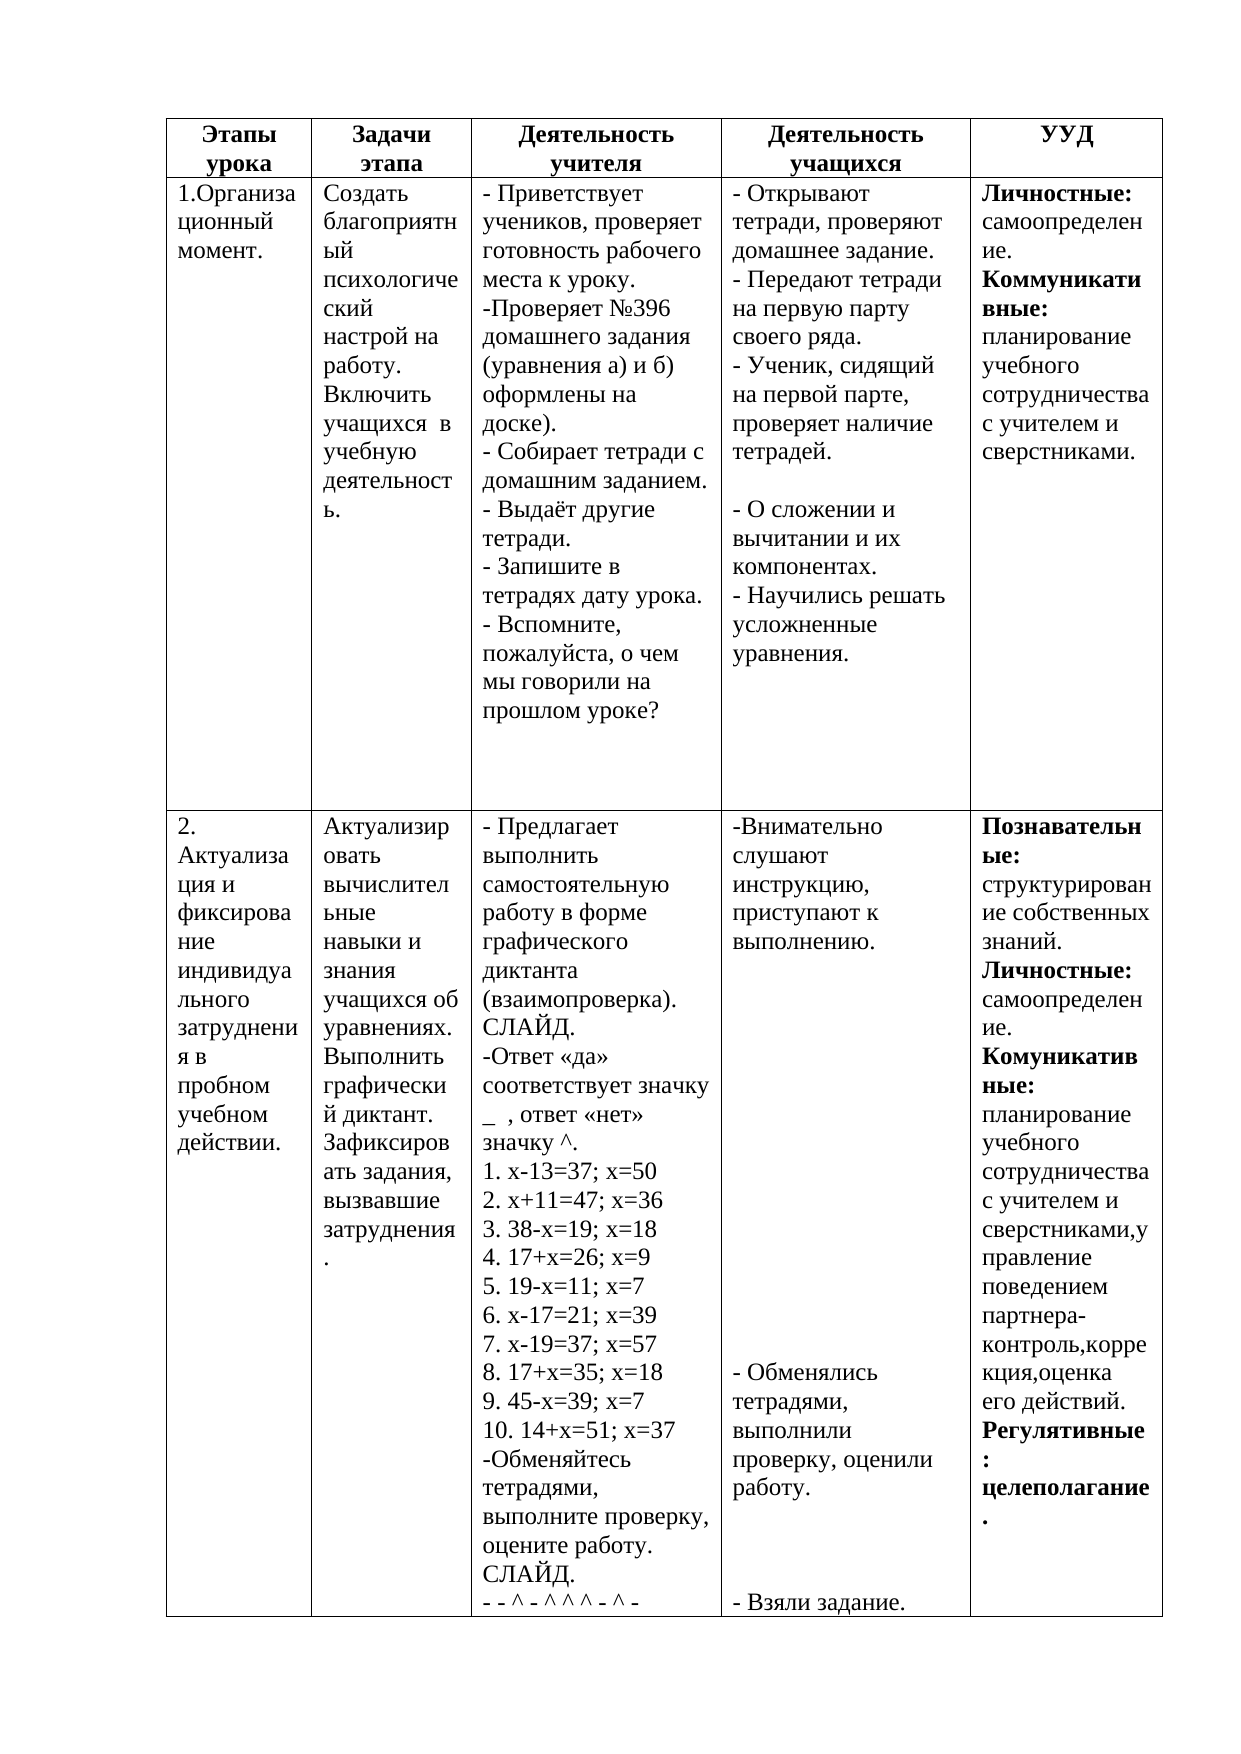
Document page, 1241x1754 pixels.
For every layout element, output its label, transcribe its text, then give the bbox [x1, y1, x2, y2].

table_header УУД [971, 119, 1162, 177]
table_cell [971, 811, 1162, 1616]
table_header Этапы урока [167, 119, 311, 177]
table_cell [312, 811, 471, 1616]
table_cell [167, 811, 311, 1616]
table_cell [472, 811, 721, 1616]
table_cell - Приветствует учеников, проверяет готовность рабочего места к уроку. -Проверяет №396 домашнего задания (уравнения а) и б) оформлены на доске). - Собирает тетради с домашним заданием. - Выдаёт другие тетради. - Запишите в тетрадях дату урока. - Вспомните, пожалуйста, о чем мы говорили на прошлом уроке? [472, 178, 721, 810]
table_cell 1.Организационный момент. [167, 178, 311, 810]
table_header Деятельность учителя [472, 119, 721, 177]
table_header Задачи этапа [312, 119, 471, 177]
table_header Деятельность учащихся [722, 119, 970, 177]
table_cell - Открывают тетради, проверяют домашнее задание. - Передают тетради на первую парту своего ряда. - Ученик, сидящий на первой парте, проверяет наличие тетрадей. - О сложении и вычитании и их компонентах. - Научились решать усложненные уравнения. [722, 178, 970, 810]
table_cell Личностные: самоопределение. Коммуникативные: планирование учебного сотрудничества с учителем и сверстниками. [971, 178, 1162, 810]
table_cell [722, 811, 970, 1616]
table_cell Создать благоприятный психологический настрой на работу. Включить учащихся в учебную деятельность. [312, 178, 471, 810]
